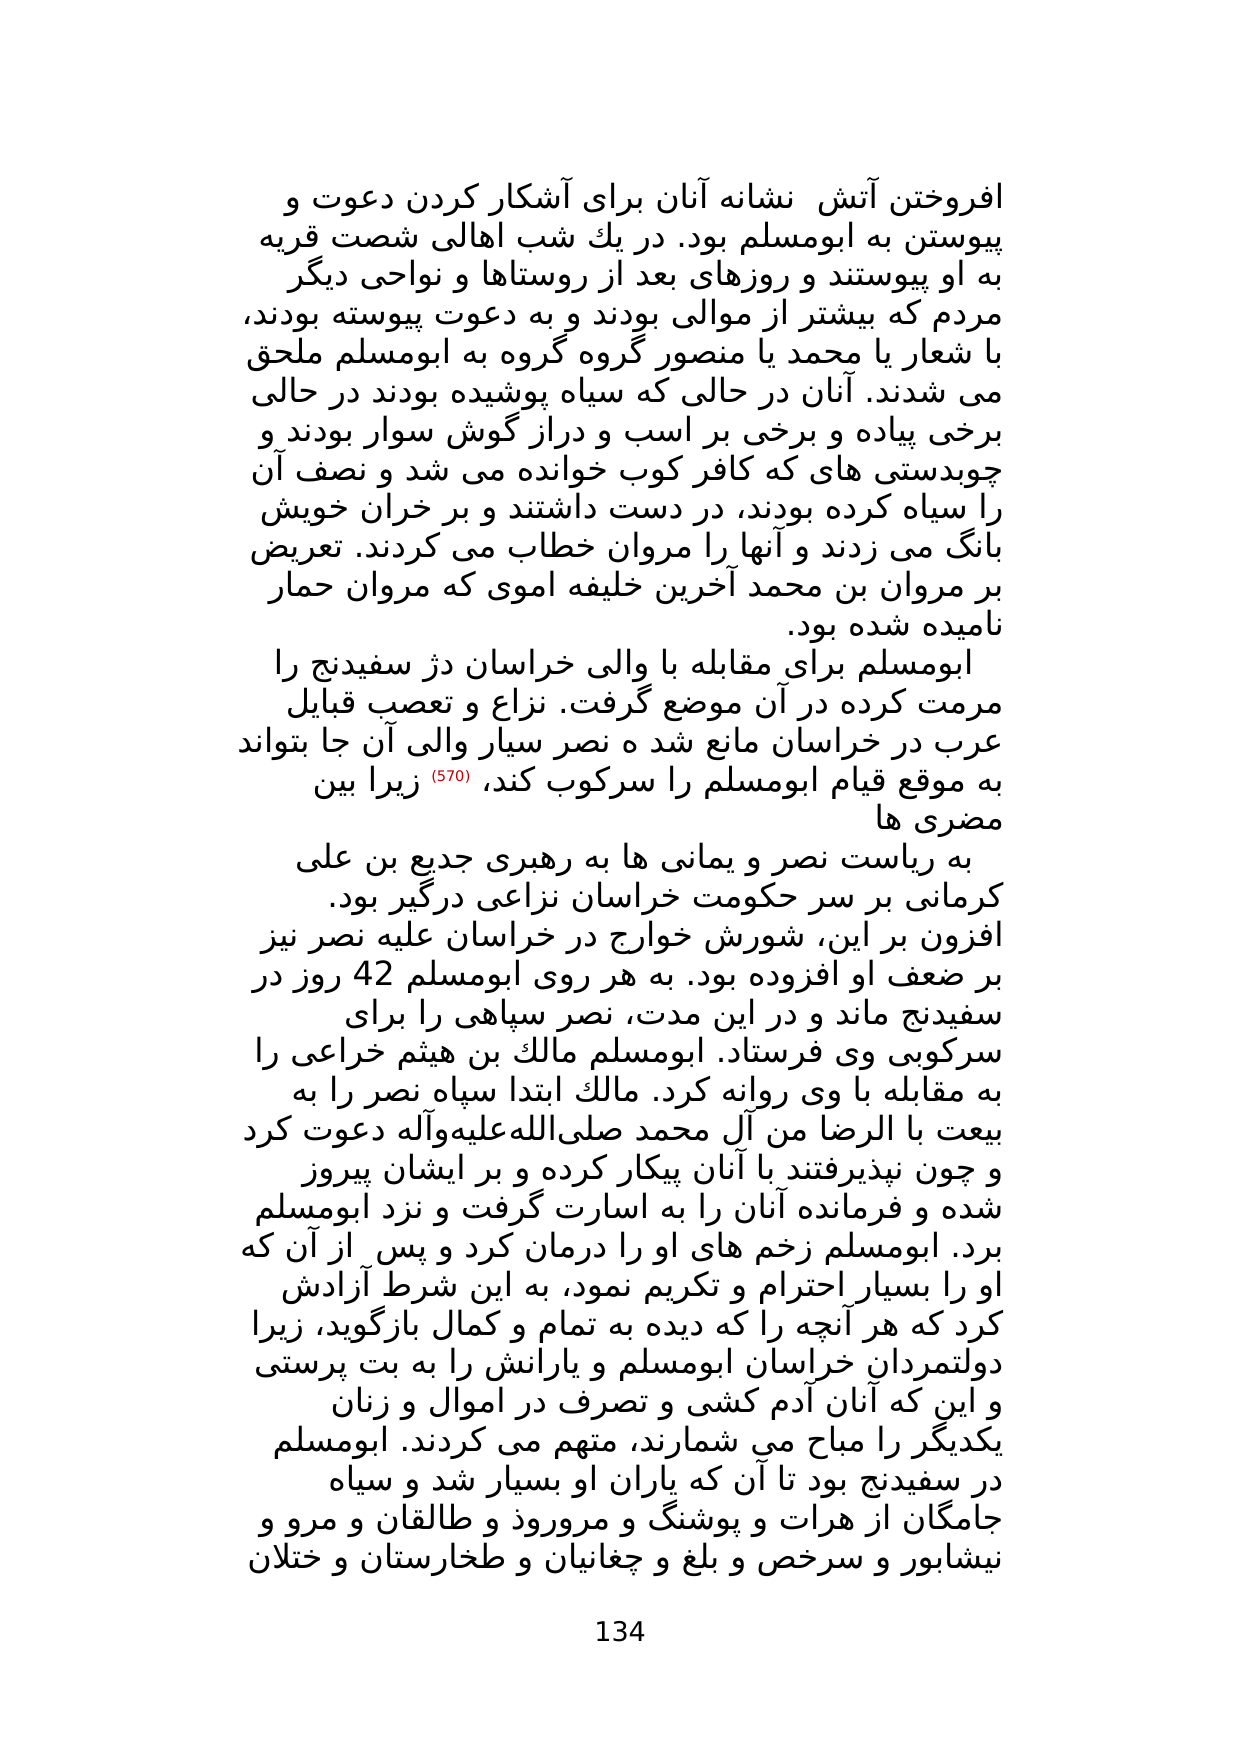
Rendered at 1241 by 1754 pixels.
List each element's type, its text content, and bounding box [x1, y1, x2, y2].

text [236, 177, 1004, 643]
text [236, 838, 1004, 1576]
text ابومسلم براى مقابله با والى خراسان دژ سفيدنج را مرمت كرده در آن موضع گرفت. نزاع و تعصب قبايل عرب در خراسان مانع شد ه نصر سيار والى آن جا بتواند به موقع قيام ابومسلم را سركوب كند، (570) زيرا بين مضرى ها [236, 643, 1004, 838]
